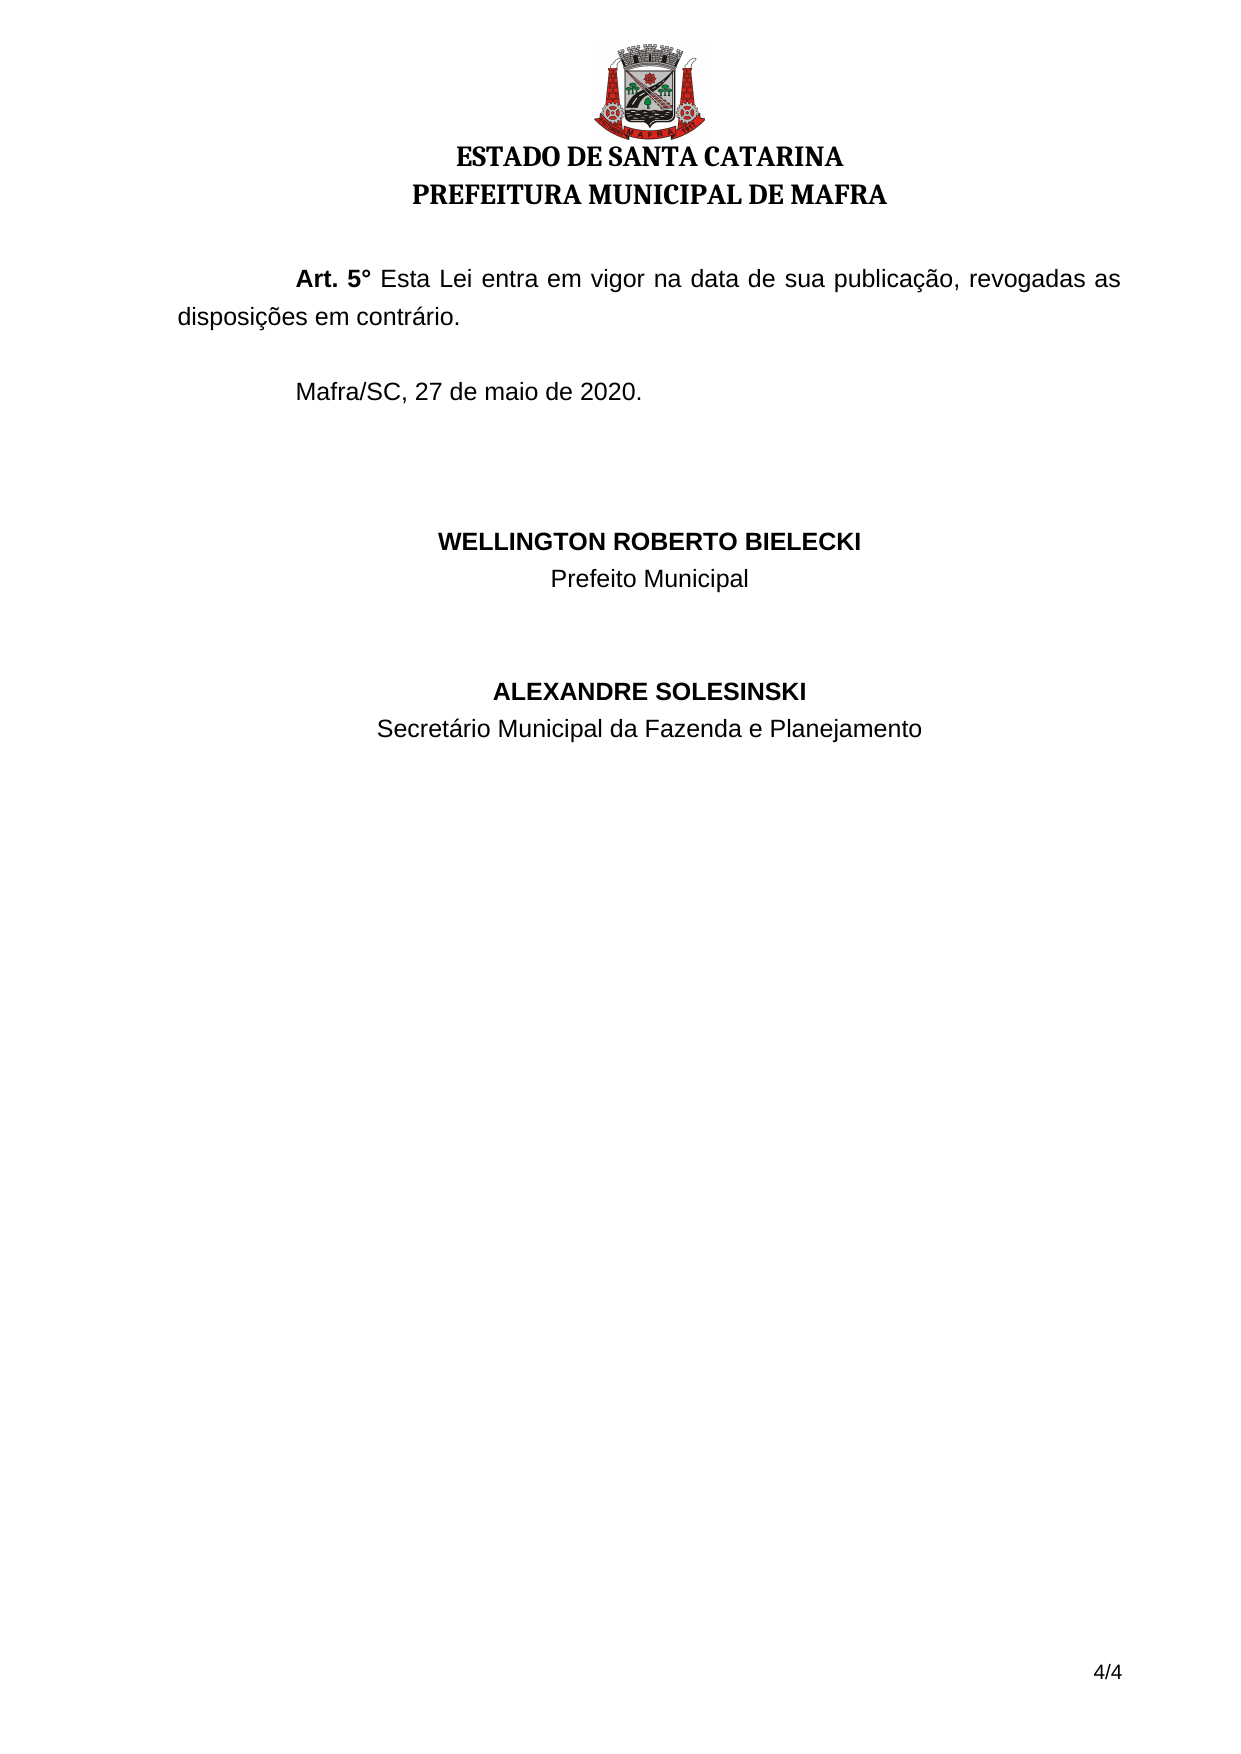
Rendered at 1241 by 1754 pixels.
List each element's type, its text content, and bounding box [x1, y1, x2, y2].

picture [594, 44, 705, 140]
text Prefeito Municipal [177, 555, 1122, 593]
text Art. 5° Esta Lei entra em vigor na data de sua publicação, revogadas as disposições em contrário. [177, 255, 1122, 330]
text WELLINGTON ROBERTO BIELECKI [177, 518, 1122, 555]
text Mafra/SC, 27 de maio de 2020. [177, 368, 1122, 405]
text ALEXANDRE SOLESINSKI [177, 668, 1122, 705]
text Secretário Municipal da Fazenda e Planejamento [177, 705, 1122, 743]
